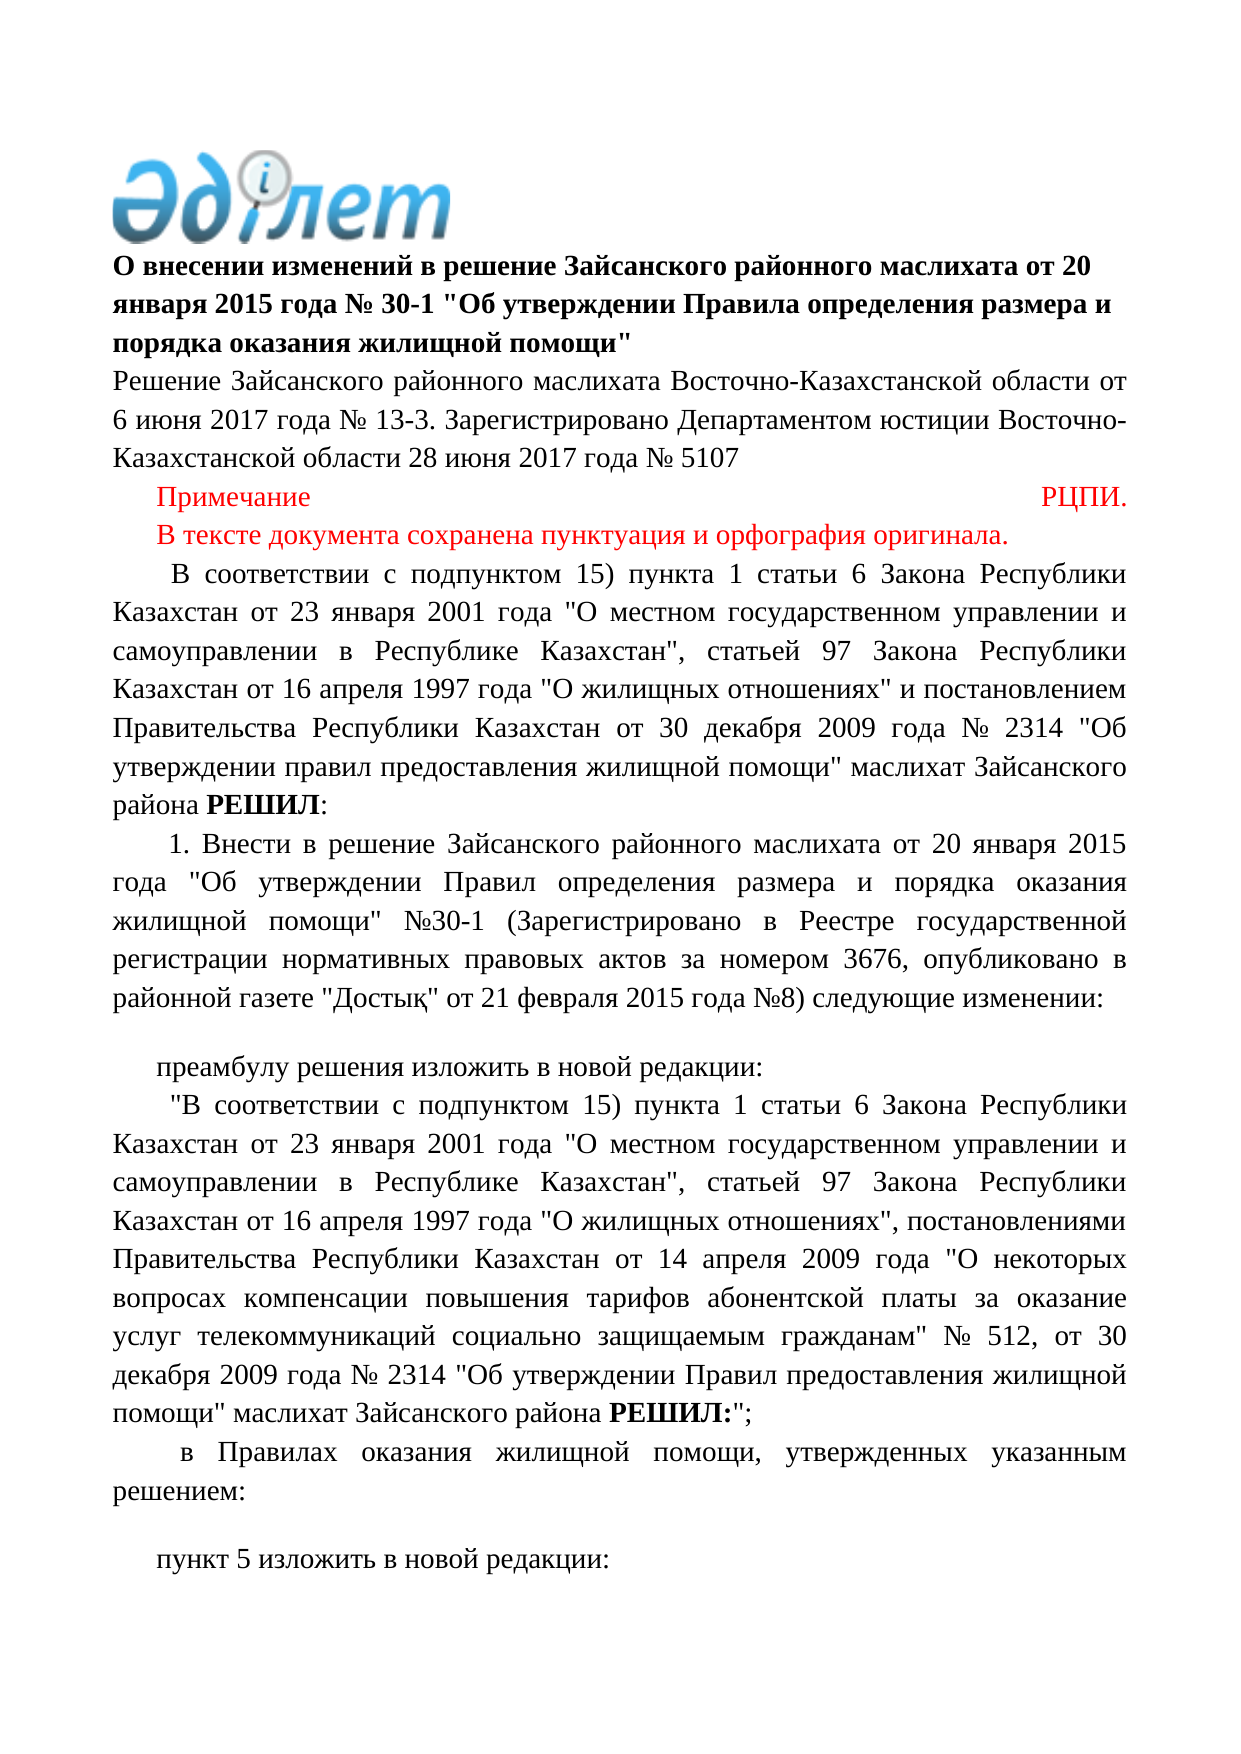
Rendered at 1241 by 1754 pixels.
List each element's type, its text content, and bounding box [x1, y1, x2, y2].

text О внесении изменений в решение Зайсанского районного маслихата от 20 января 2015 года № 30-1 "Об утверждении Правила определения размера и порядка оказания жилищной помощи" [112, 248, 1128, 358]
text в Правилах оказания жилищной помощи, утвержденных указанным решением: [112, 1434, 1128, 1506]
picture [112, 150, 451, 244]
text пункт 5 изложить в новой редакции: [112, 1541, 1128, 1575]
text преамбулу решения изложить в новой редакции: [112, 1049, 1128, 1082]
text Решение Зайсанского районного маслихата Восточно-Казахстанской области от 6 июня 2017 года № 13-3. Зарегистрировано Департаментом юстиции Восточно-Казахстанской области 28 июня 2017 года № 5107 [112, 363, 1128, 474]
text 1. Внести в решение Зайсанского районного маслихата от 20 января 2015 года "Об утверждении Правил определения размера и порядка оказания жилищной помощи" №30-1 (Зарегистрировано в Реестре государственной регистрации нормативных правовых актов за номером 3676, опубликовано в районной газете "Достық" от 21 февраля 2015 года №8) следующие изменении: [112, 826, 1128, 1013]
text "В соответствии с подпунктом 15) пункта 1 статьи 6 Закона Республики Казахстан от 23 января 2001 года "О местном государственном управлении и самоуправлении в Республике Казахстан", статьей 97 Закона Республики Казахстан от 16 апреля 1997 года "О жилищных отношениях", постановлениями Правительства Республики Казахстан от 14 апреля 2009 года "О некоторых вопросах компенсации повышения тарифов абонентской платы за оказание услуг телекоммуникаций социально защищаемым гражданам" № 512, от 30 декабря 2009 года № 2314 "Об утверждении Правил предоставления жилищной помощи" маслихат Зайсанского района РЕШИЛ:"; [112, 1087, 1128, 1429]
text Примечание РЦПИ. В тексте документа сохранена пунктуация и орфография оригинала. [112, 479, 1128, 551]
text В соответствии с подпунктом 15) пункта 1 статьи 6 Закона Республики Казахстан от 23 января 2001 года "О местном государственном управлении и самоуправлении в Республике Казахстан", статьей 97 Закона Республики Казахстан от 16 апреля 1997 года "О жилищных отношениях" и постановлением Правительства Республики Казахстан от 30 декабря 2009 года № 2314 "Об утверждении правил предоставления жилищной помощи" маслихат Зайсанского района РЕШИЛ: [112, 556, 1128, 821]
